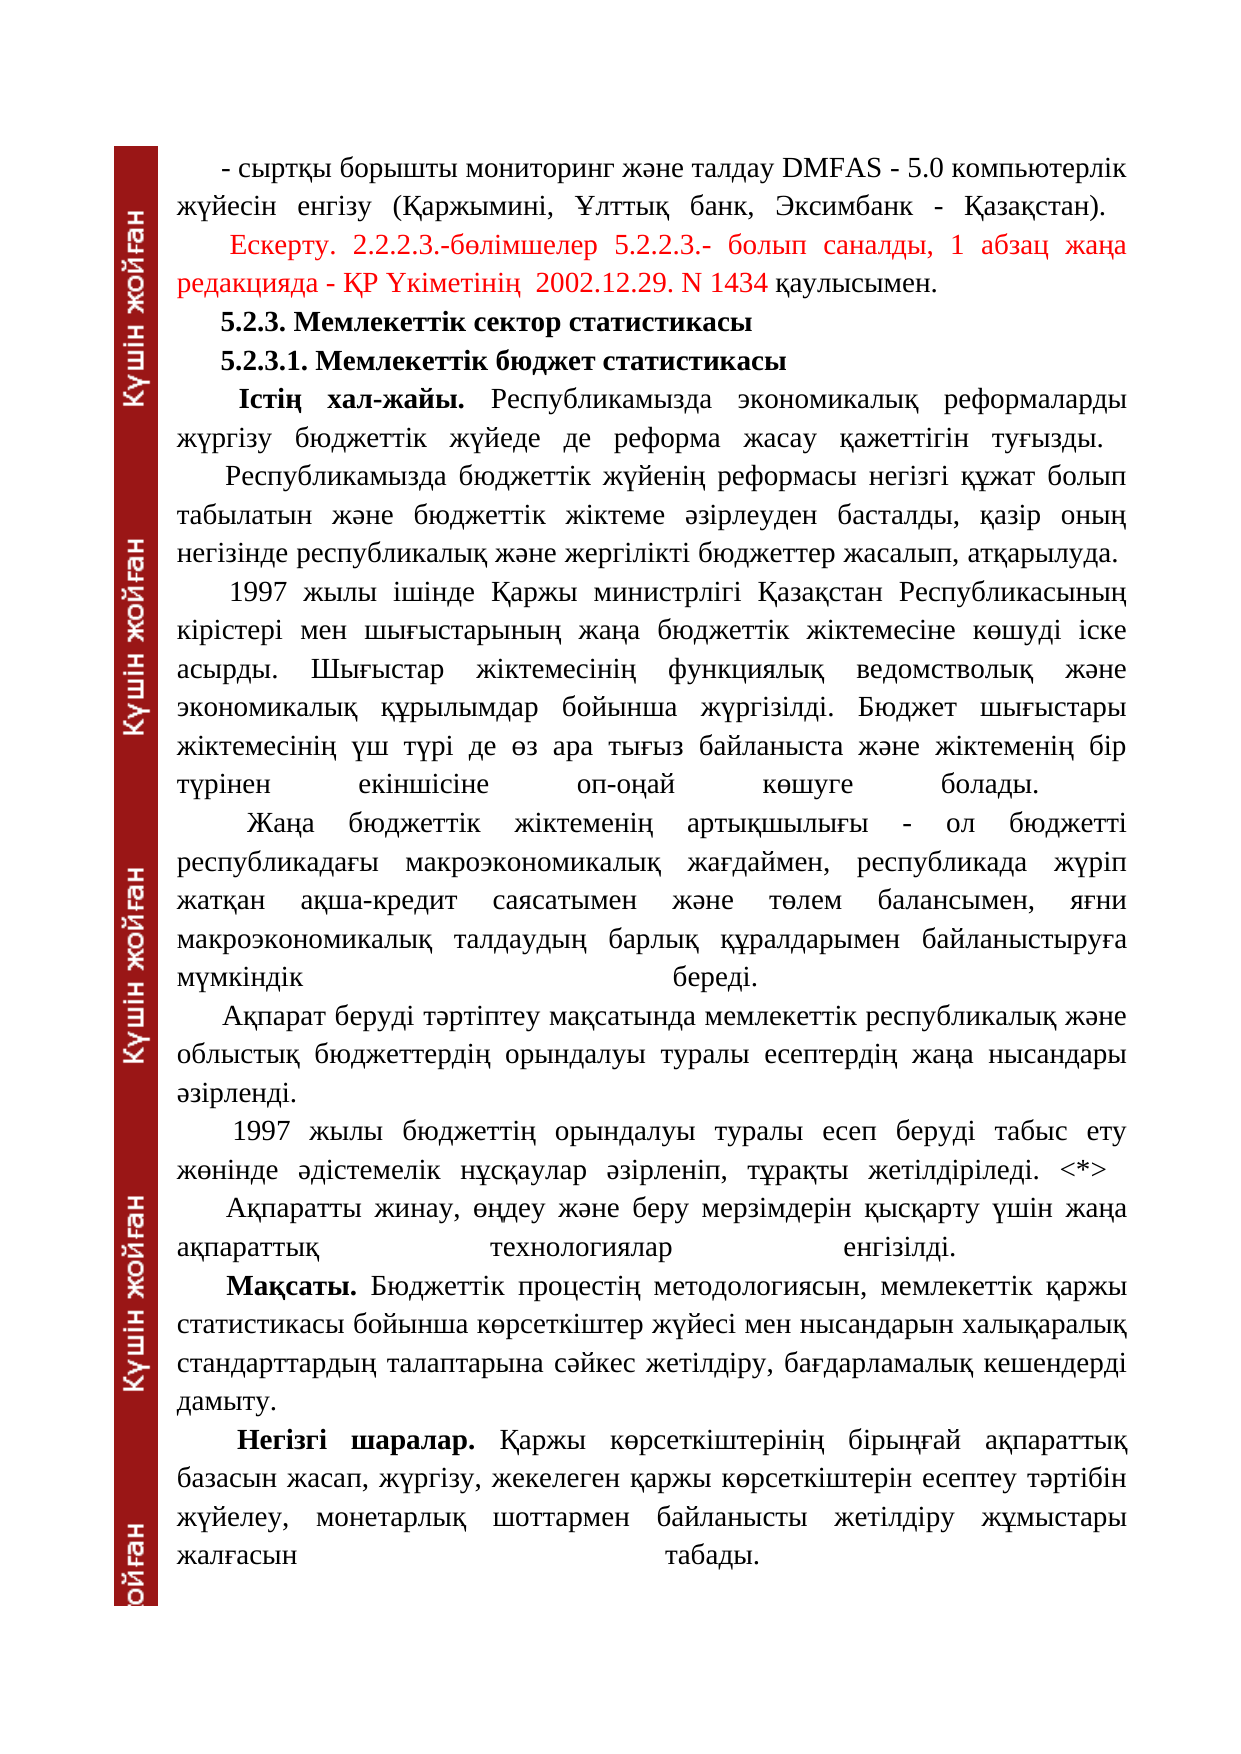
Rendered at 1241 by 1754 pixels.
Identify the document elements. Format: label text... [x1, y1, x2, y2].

text 5.2.3.1. Мемлекеттік бюджет статистикасы [112, 343, 1128, 376]
text 5.2.3. Мемлекеттік сектор статистикасы [112, 304, 1128, 338]
picture [114, 376, 158, 381]
picture [114, 1571, 158, 1606]
picture [114, 146, 158, 150]
picture [114, 299, 158, 304]
picture [114, 338, 158, 343]
